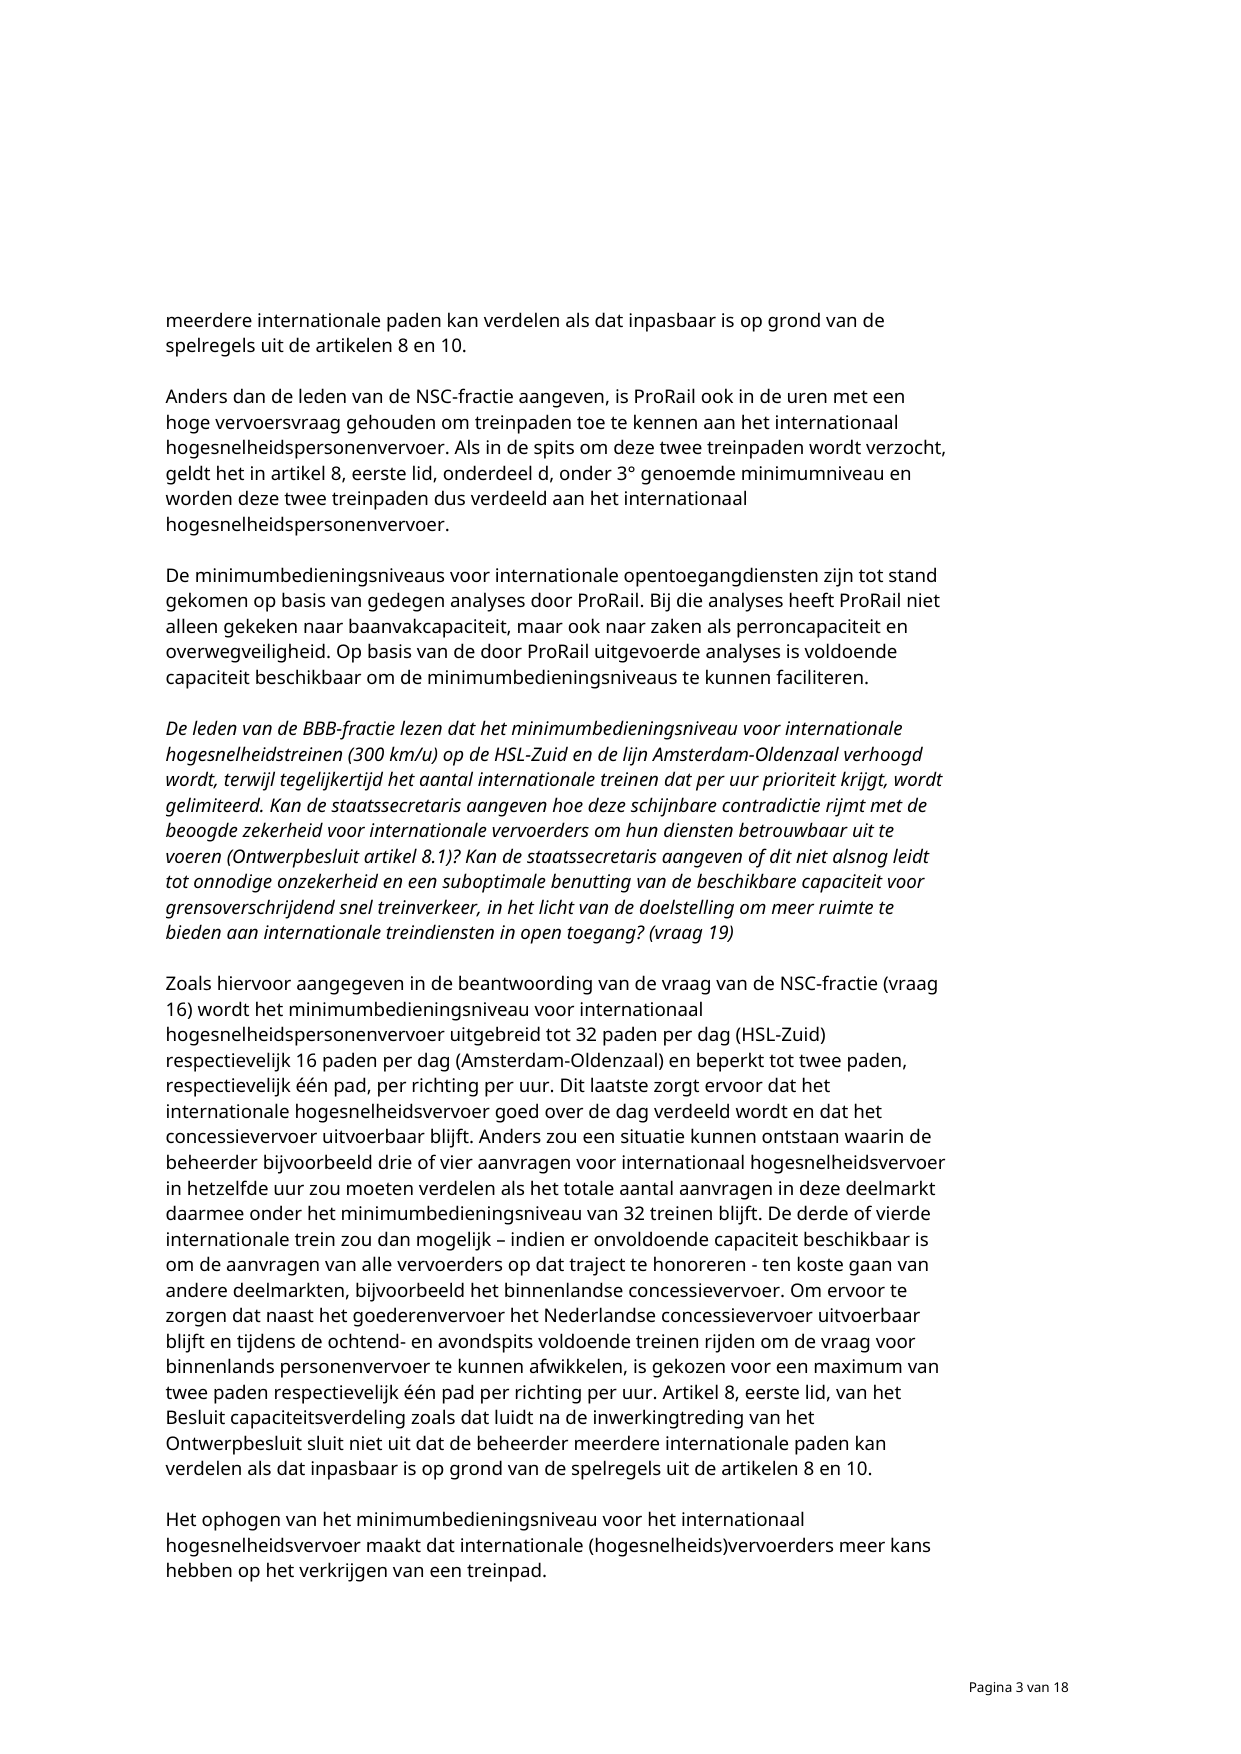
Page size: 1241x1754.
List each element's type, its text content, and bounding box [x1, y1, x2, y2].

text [165, 307, 951, 358]
text De minimumbedieningsniveaus voor internationale opentoegangdiensten zijn tot stand gekomen op basis van gedegen analyses door ProRail. Bij die analyses heeft ProRail niet alleen gekeken naar baanvakcapaciteit, maar ook naar zaken als perroncapaciteit en overwegveiligheid. Op basis van de door ProRail uitgevoerde analyses is voldoende capaciteit beschikbaar om de minimumbedieningsniveaus te kunnen faciliteren. [165, 562, 951, 690]
text Zoals hiervoor aangegeven in de beantwoording van de vraag van de NSC-fractie (vraag 16) wordt het minimumbedieningsniveau voor internationaal hogesnelheidspersonenvervoer uitgebreid tot 32 paden per dag (HSL-Zuid) respectievelijk 16 paden per dag (Amsterdam-Oldenzaal) en beperkt tot twee paden, respectievelijk één pad, per richting per uur. Dit laatste zorgt ervoor dat het internationale hogesnelheidsvervoer goed over de dag verdeeld wordt en dat het concessievervoer uitvoerbaar blijft. Anders zou een situatie kunnen ontstaan waarin de beheerder bijvoorbeeld drie of vier aanvragen voor internationaal hogesnelheidsvervoer in hetzelfde uur zou moeten verdelen als het totale aantal aanvragen in deze deelmarkt daarmee onder het minimumbedieningsniveau van 32 treinen blijft. De derde of vierde internationale trein zou dan mogelijk – indien er onvoldoende capaciteit beschikbaar is om de aanvragen van alle vervoerders op dat traject te honoreren - ten koste gaan van andere deelmarkten, bijvoorbeeld het binnenlandse concessievervoer. Om ervoor te zorgen dat naast het goederenvervoer het Nederlandse concessievervoer uitvoerbaar blijft en tijdens de ochtend- en avondspits voldoende treinen rijden om de vraag voor binnenlands personenvervoer te kunnen afwikkelen, is gekozen voor een maximum van twee paden respectievelijk één pad per richting per uur. Artikel 8, eerste lid, van het Besluit capaciteitsverdeling zoals dat luidt na de inwerkingtreding van het Ontwerpbesluit sluit niet uit dat de beheerder meerdere internationale paden kan verdelen als dat inpasbaar is op grond van de spelregels uit de artikelen 8 en 10. [165, 971, 951, 1481]
text De leden van de BBB-fractie lezen dat het minimumbedieningsniveau voor internationale hogesnelheidstreinen (300 km/u) op de HSL-Zuid en de lijn Amsterdam-Oldenzaal verhoogd wordt, terwijl tegelijkertijd het aantal internationale treinen dat per uur prioriteit krijgt, wordt gelimiteerd. Kan de staatssecretaris aangeven hoe deze schijnbare contradictie rijmt met de beoogde zekerheid voor internationale vervoerders om hun diensten betrouwbaar uit te voeren (Ontwerpbesluit artikel 8.1)? Kan de staatssecretaris aangeven of dit niet alsnog leidt tot onnodige onzekerheid en een suboptimale benutting van de beschikbare capaciteit voor grensoverschrijdend snel treinverkeer, in het licht van de doelstelling om meer ruimte te bieden aan internationale treindiensten in open toegang? (vraag 19) [165, 715, 951, 945]
text Anders dan de leden van de NSC-fractie aangeven, is ProRail ook in de uren met een hoge vervoersvraag gehouden om treinpaden toe te kennen aan het internationaal hogesnelheidspersonenvervoer. Als in de spits om deze twee treinpaden wordt verzocht, geldt het in artikel 8, eerste lid, onderdeel d, onder 3° genoemde minimumniveau en worden deze twee treinpaden dus verdeeld aan het internationaal hogesnelheidspersonenvervoer. [165, 384, 951, 537]
text Het ophogen van het minimumbedieningsniveau voor het internationaal hogesnelheidsvervoer maakt dat internationale (hogesnelheids)vervoerders meer kans hebben op het verkrijgen van een treinpad. [165, 1507, 951, 1583]
